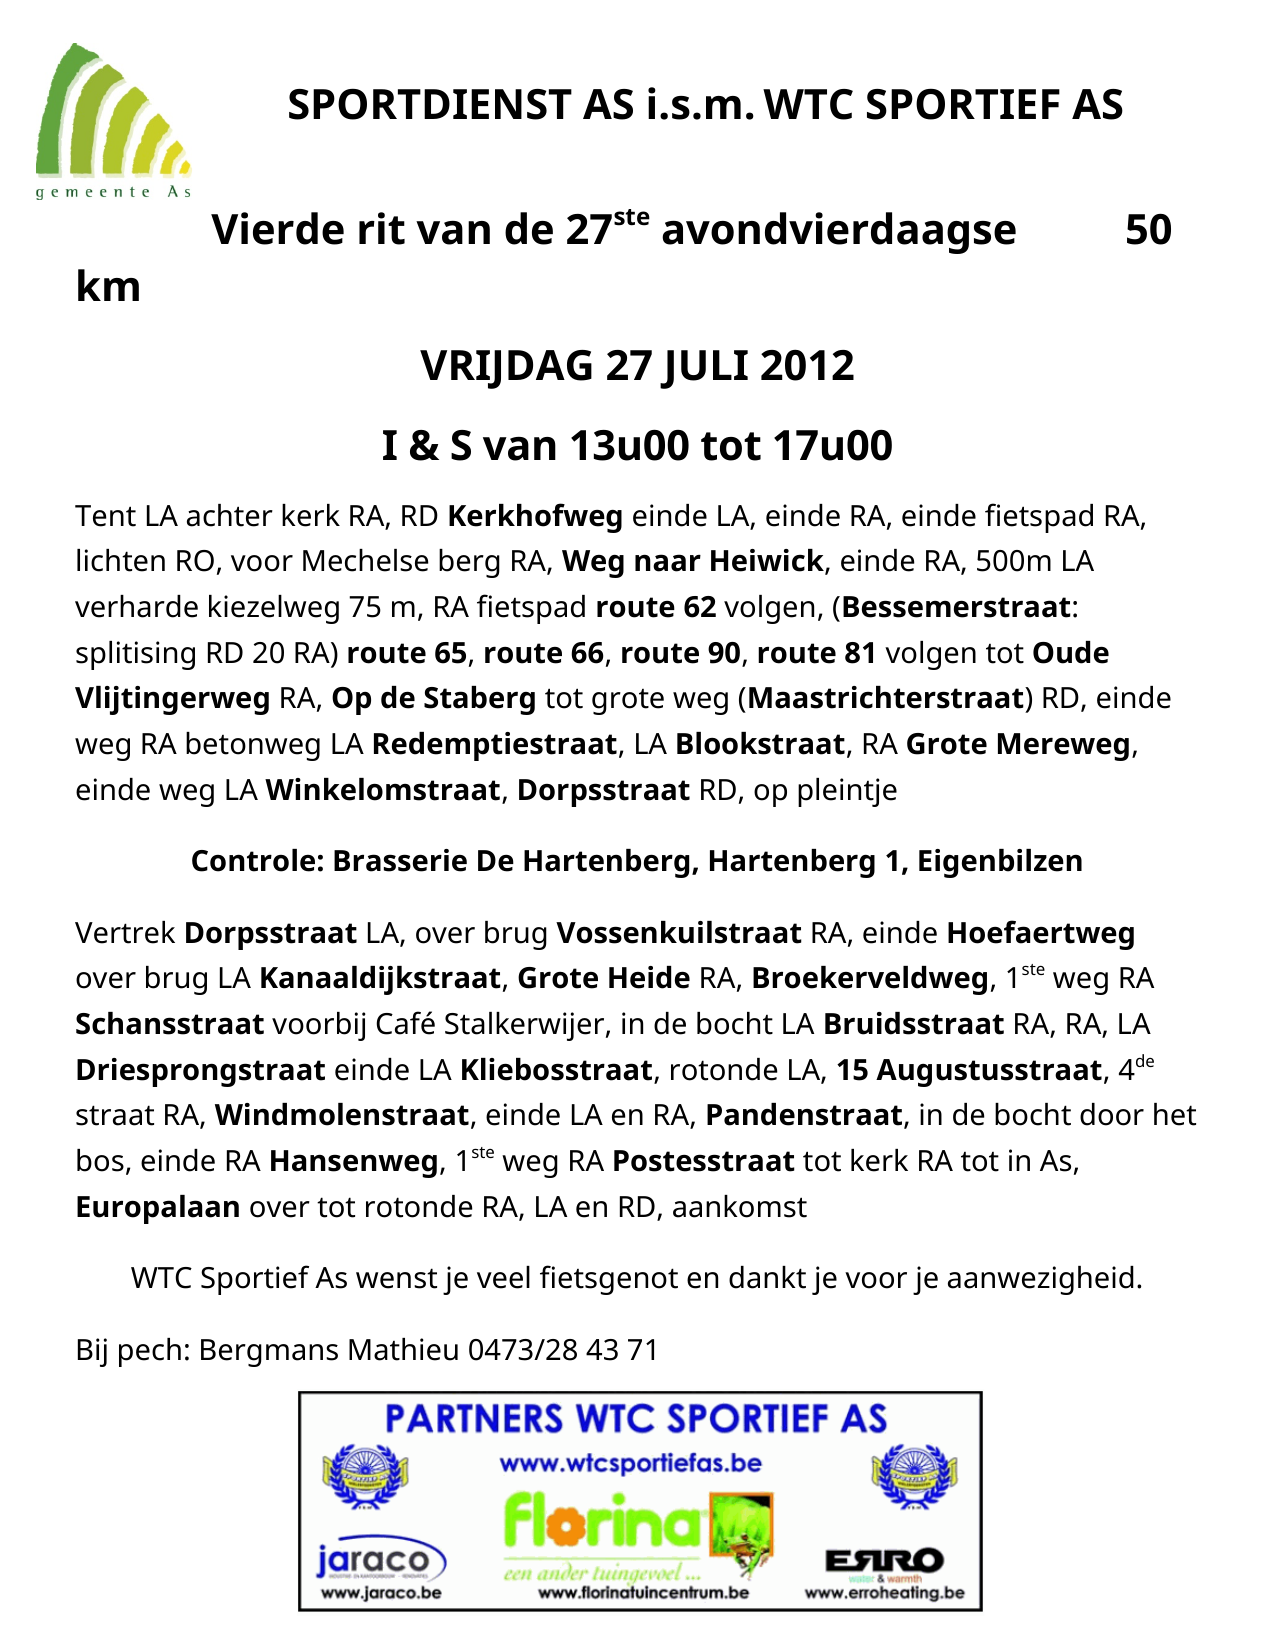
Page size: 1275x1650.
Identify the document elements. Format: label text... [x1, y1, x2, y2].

title VRIJDAG 27 JULI 2012 [75, 336, 1200, 393]
picture [36, 43, 193, 200]
text Tent LA achter kerk RA, RD Kerkhofweg einde LA, einde RA, einde fietspad RA, lichten RO, voor Mechelse berg RA, Weg naar Heiwick, einde RA, 500m LA verharde kiezelweg 75 m, RA fietspad route 62 volgen, (Bessemerstraat: splitising RD 20 RA) route 65, route 66, route 90, route 81 volgen tot Oude Vlijtingerweg RA, Op de Staberg tot grote weg (Maastrichterstraat) RD, einde weg RA betonweg LA Redemptiestraat, LA Blookstraat, RA Grote Mereweg, einde weg LA Winkelomstraat, Dorpsstraat RD, op pleintje [75, 495, 1200, 808]
text Controle: Brasserie De Hartenberg, Hartenberg 1, Eigenbilzen [75, 841, 1200, 880]
title Vierde rit van de 27ste avondvierdaagse 50 km [75, 200, 1200, 313]
text Europalaan over tot rotonde RA, LA en RD, aankomst [75, 1186, 1200, 1226]
text WTC Sportief As wenst je veel fietsgenot en dankt je voor je aanwezigheid. [75, 1258, 1200, 1297]
text Bij pech: Bergmans Mathieu 0473/28 43 71 [75, 1329, 1200, 1369]
subtitle I & S van 13u00 tot 17u00 [75, 416, 1200, 472]
title SPORTDIENST AS i.s.m. WTC SPORTIEF AS [193, 75, 1200, 132]
picture [296, 1389, 985, 1616]
text Vertrek Dorpsstraat LA, over brug Vossenkuilstraat RA, einde Hoefaertweg over brug LA Kanaaldijkstraat, Grote Heide RA, Broekerveldweg, 1ste weg RA Schansstraat voorbij Café Stalkerwijer, in de bocht LA Bruidsstraat RA, RA, LA Driesprongstraat einde LA Kliebosstraat, rotonde LA, 15 Augustusstraat, 4de straat RA, Windmolenstraat, einde LA en RA, Pandenstraat, in de bocht door het bos, einde RA Hansenweg, 1ste weg RA Postesstraat tot kerk RA tot in As, [75, 912, 1200, 1180]
